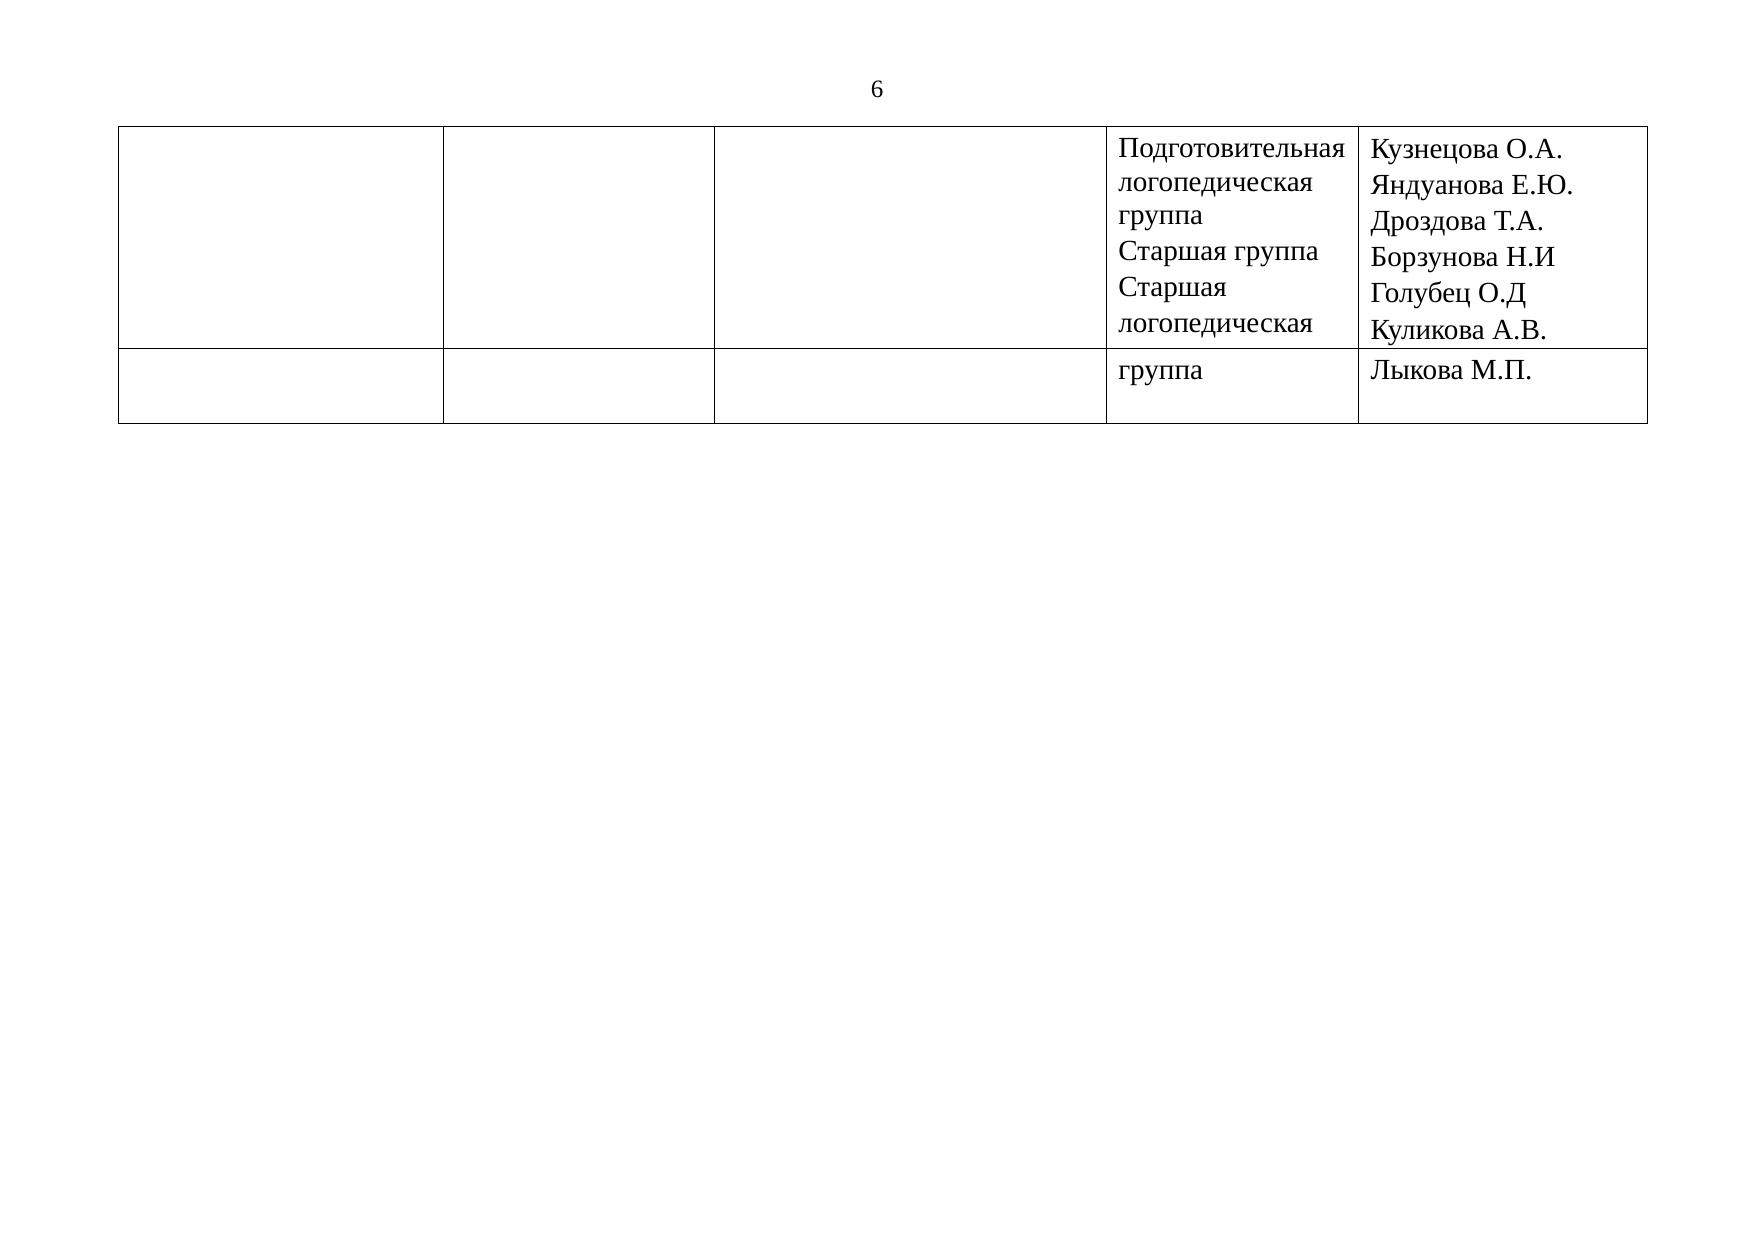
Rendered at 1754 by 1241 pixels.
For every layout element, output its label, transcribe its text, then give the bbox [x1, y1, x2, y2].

table_cell группа [1107, 349, 1358, 423]
table_cell [119, 349, 443, 423]
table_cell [715, 127, 1106, 347]
table_cell [444, 349, 714, 423]
table_cell [715, 349, 1106, 423]
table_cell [1107, 127, 1358, 347]
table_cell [119, 127, 443, 347]
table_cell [1359, 127, 1647, 347]
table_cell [444, 127, 714, 347]
table_cell Лыкова М.П. [1359, 349, 1647, 423]
